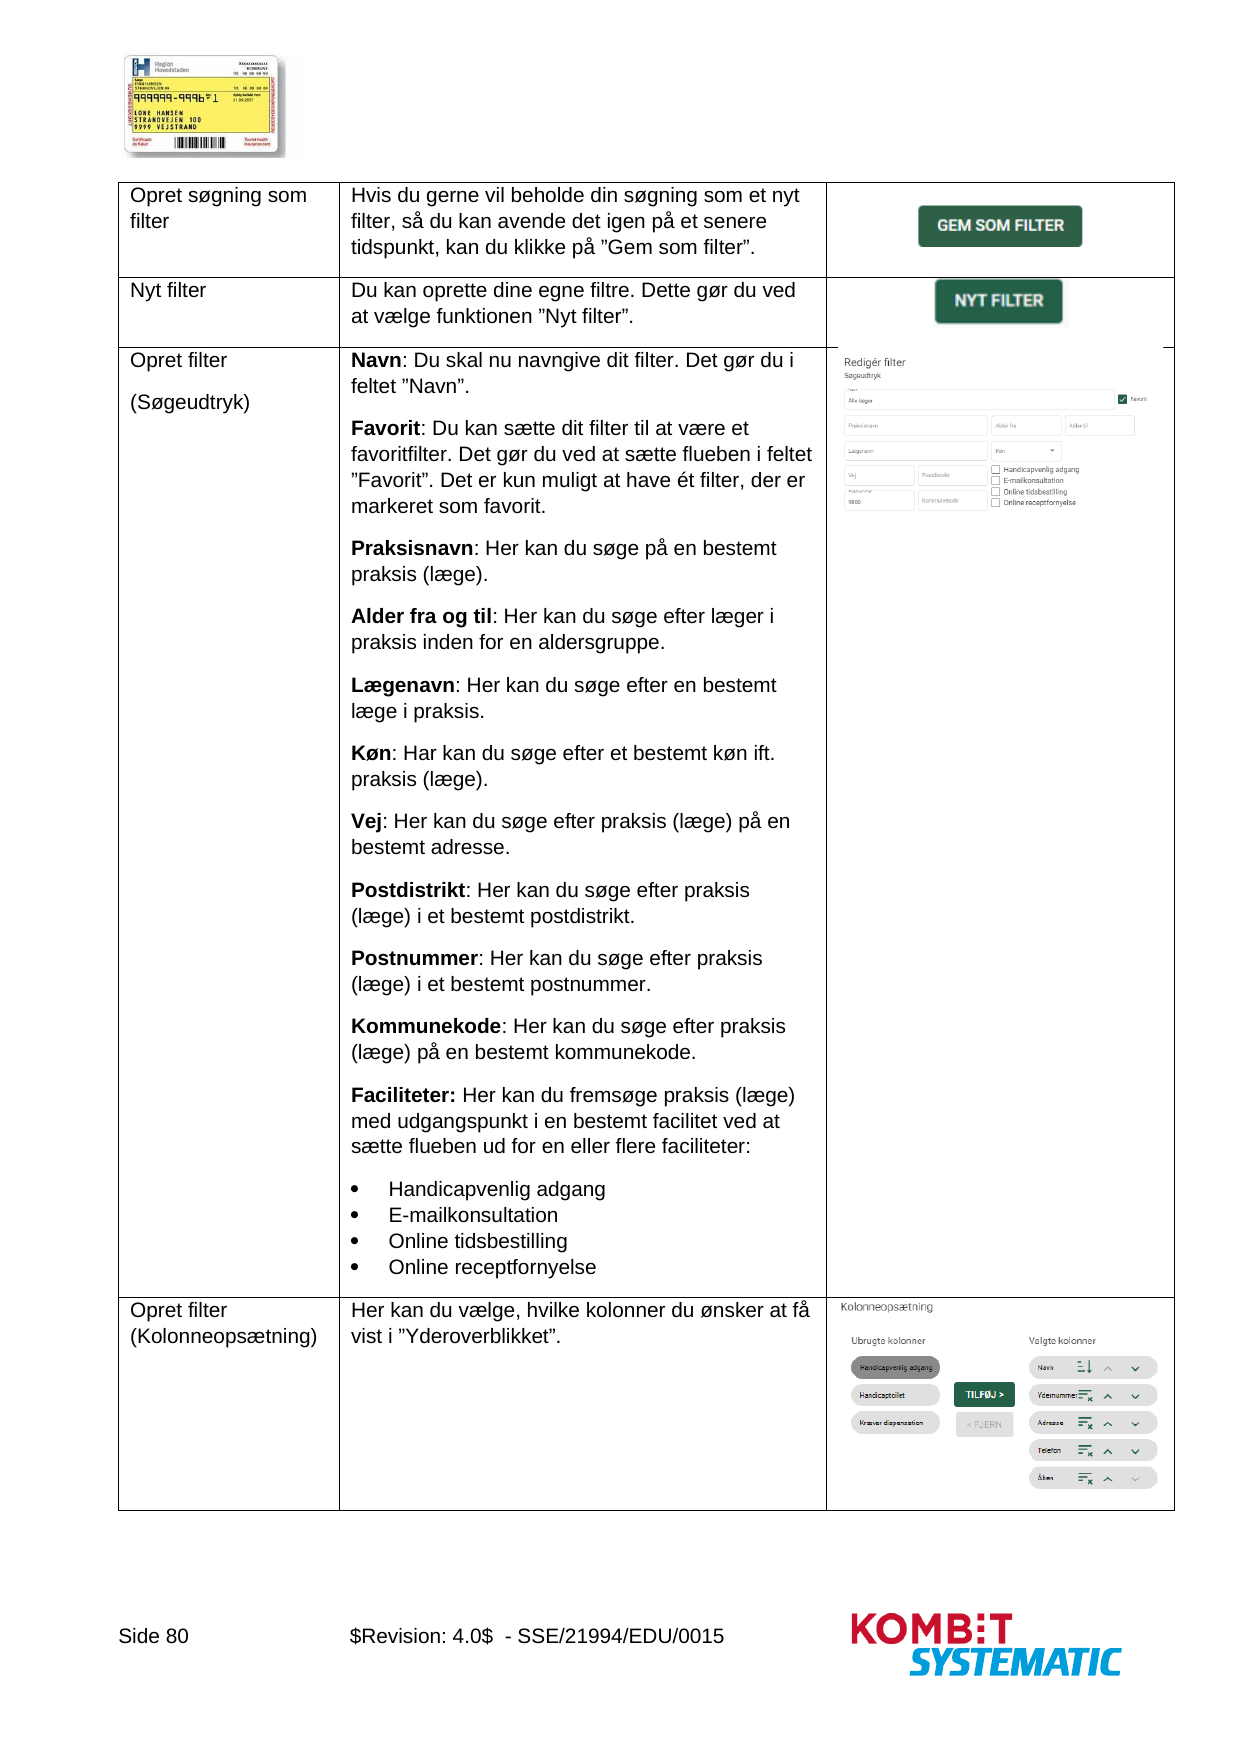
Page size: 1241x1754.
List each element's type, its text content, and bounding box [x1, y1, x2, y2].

table_cell Opret filter (Kolonneopsætning) [119, 1298, 339, 1510]
table_cell Navn: Du skal nu navngive dit filter. Det gør du i feltet ”Navn”. Favorit: Du kan sætte dit filter til at være et favoritfilter. Det gør du ved at sætte flueben i feltet ”Favorit”. Det er kun muligt at have ét filter, der er markeret som favorit. Praksisnavn: Her kan du søge på en bestemt praksis (læge). Alder fra og til: Her kan du søge efter læger i praksis inden for en aldersgruppe. Lægenavn: Her kan du søge efter en bestemt læge i praksis. Køn: Har kan du søge efter et bestemt køn ift. praksis (læge). Vej: Her kan du søge efter praksis (læge) på en bestemt adresse. Postdistrikt: Her kan du søge efter praksis (læge) i et bestemt postdistrikt. Postnummer: Her kan du søge efter praksis (læge) i et bestemt postnummer. Kommunekode: Her kan du søge efter praksis (læge) på en bestemt kommunekode. Faciliteter: Her kan du fremsøge praksis (læge) med udgangspunkt i en bestemt facilitet ved at sætte flueben ud for en eller flere faciliteter: Handicapvenlig adgang E-mailkonsultation Online tidsbestilling Online receptfornyelse [340, 348, 826, 1297]
table_cell [827, 348, 1174, 1297]
table_cell [827, 1298, 1174, 1510]
picture [838, 1298, 1164, 1492]
table_cell [827, 278, 1174, 347]
picture [838, 347, 1164, 526]
table_cell [340, 183, 826, 277]
picture [851, 1613, 1013, 1644]
table_cell Nyt filter [119, 278, 339, 347]
picture [915, 201, 1087, 247]
table_cell Du kan oprette dine egne filtre. Dette gør du ved at vælge funktionen ”Nyt filter”. [340, 278, 826, 347]
table_cell [119, 183, 339, 277]
picture [118, 53, 304, 158]
table_cell Opret filter (Søgeudtryk) [119, 348, 339, 1297]
table_cell Her kan du vælge, hvilke kolonner du ønsker at få vist i ”Yderoverblikket”. [340, 1298, 826, 1510]
picture [932, 278, 1069, 328]
table_cell [827, 183, 1174, 277]
